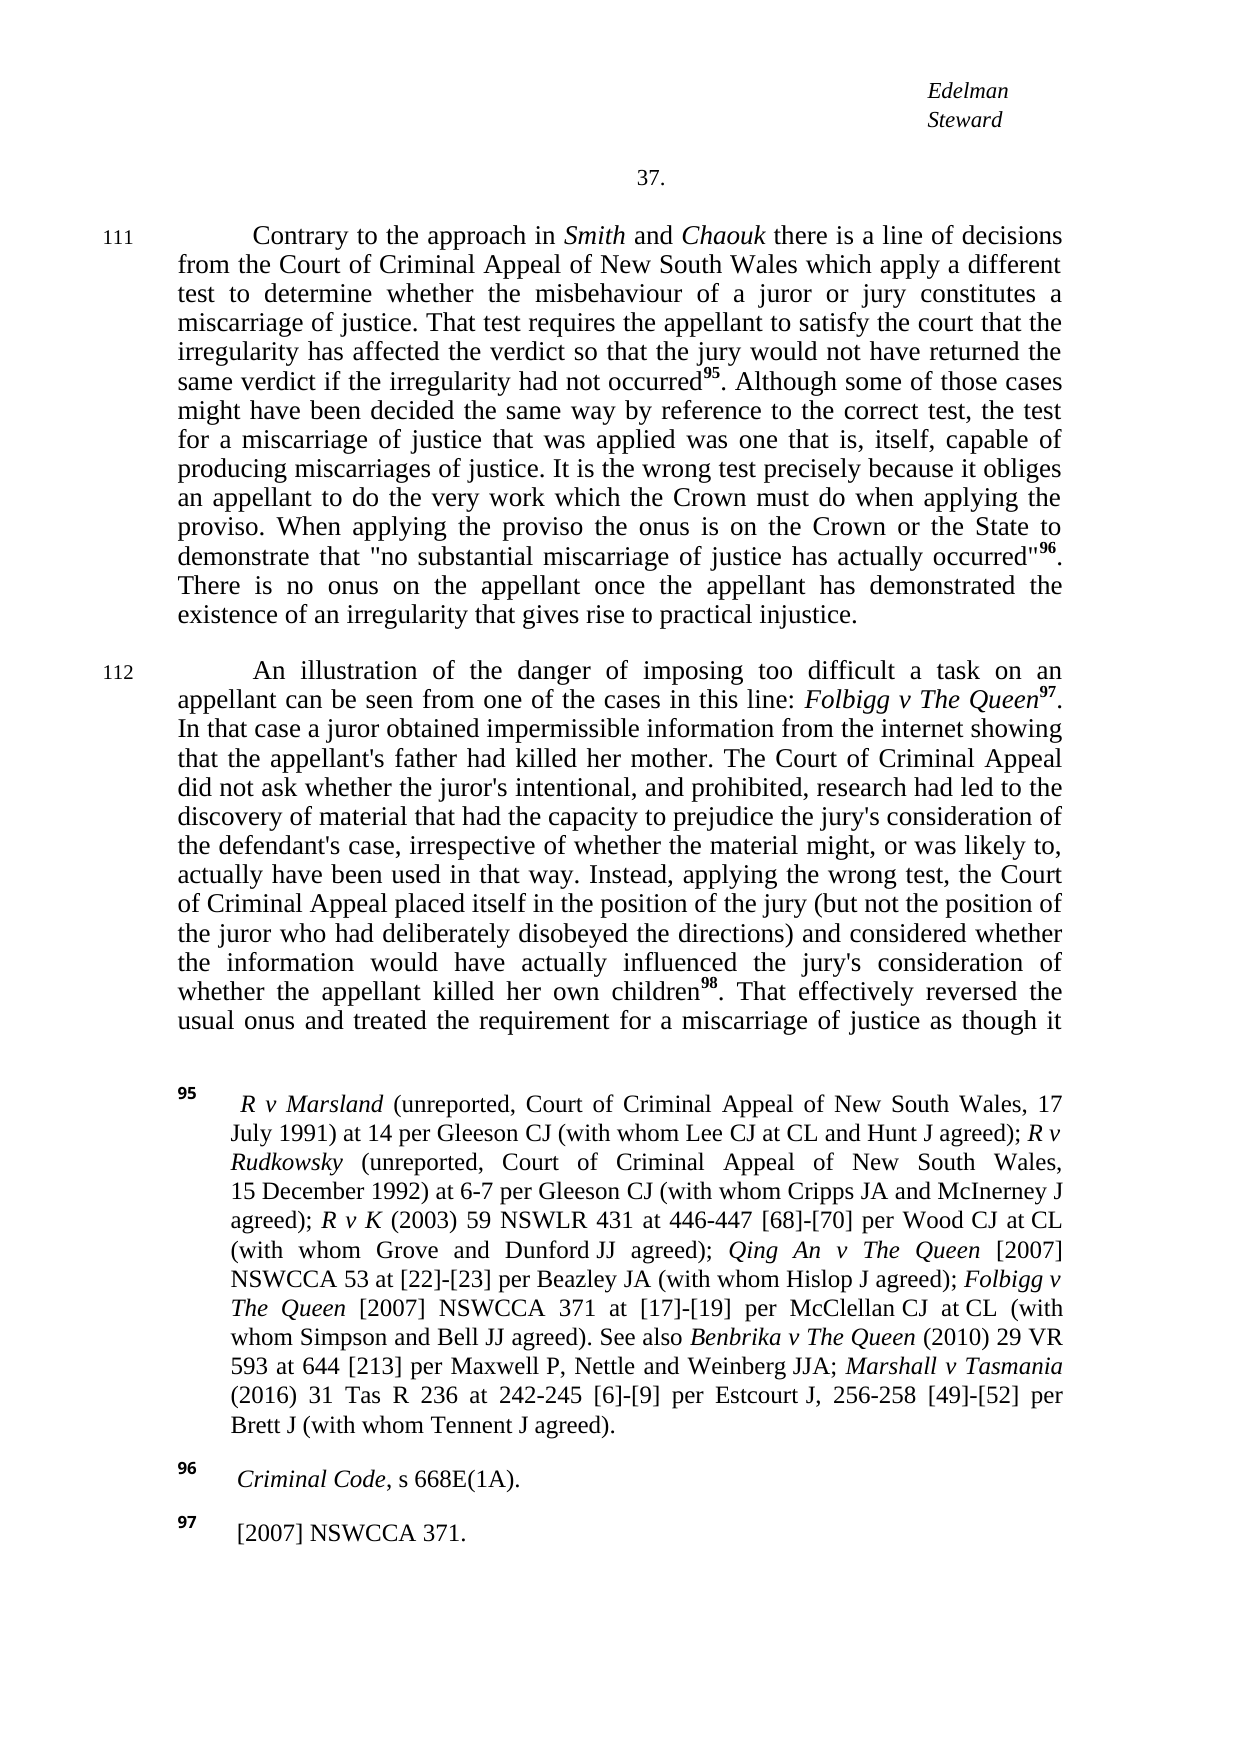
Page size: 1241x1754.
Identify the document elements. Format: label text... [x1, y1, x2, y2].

list Contrary to the approach in Smith and Chaouk there is a line of decisions from the Court of Criminal Appeal of New South Wales which apply a different test to determine whether the misbehaviour of a juror or jury constitutes a miscarriage of justice. That test requires the appellant to satisfy the court that the irregularity has affected the verdict so that the jury would not have returned the same verdict if the irregularity had not occurred. Although some of those cases might have been decided the same way by reference to the correct test, the test for a miscarriage of justice that was applied was one that is, itself, capable of producing miscarriages of justice. It is the wrong test precisely because it obliges an appellant to do the very work which the Crown must do when applying the proviso. When applying the proviso the onus is on the Crown or the State to demonstrate that "no substantial miscarriage of justice has actually occurred". There is no onus on the appellant once the appellant has demonstrated the existence of an irregularity that gives rise to practical injustice. [102, 221, 1063, 629]
list An illustration of the danger of imposing too difficult a task on an appellant can be seen from one of the cases in this line: Folbigg v The Queen. In that case a juror obtained impermissible information from the internet showing that the appellant's father had killed her mother. The Court of Criminal Appeal did not ask whether the juror's intentional, and prohibited, research had led to the discovery of material that had the capacity to prejudice the jury's consideration of the defendant's case, irrespective of whether the material might, or was likely to, actually have been used in that way. Instead, applying the wrong test, the Court of Criminal Appeal placed itself in the position of the jury (but not the position of the juror who had deliberately disobeyed the directions) and considered whether the information would have actually influenced the jury's consideration of whether the appellant killed her own children. That effectively reversed the usual onus and treated the requirement for a miscarriage of justice as though it were a requirement for a substantial miscarriage of justice. In summary, determining whether jury misbehaviour has resulted in practical injustice does not require an appellant to demonstrate that the irregularity in fact caused any actual prejudice. The focus is on whether the incident was of such a character or nature that it gave rise to a capacity to prejudice the jury's consideration of the accused's case, thus casting a shadow of injustice over the verdict. The presence of that capacity is sufficient to demonstrate that the irregularity constitutes a miscarriage of justice. [102, 656, 1063, 1035]
